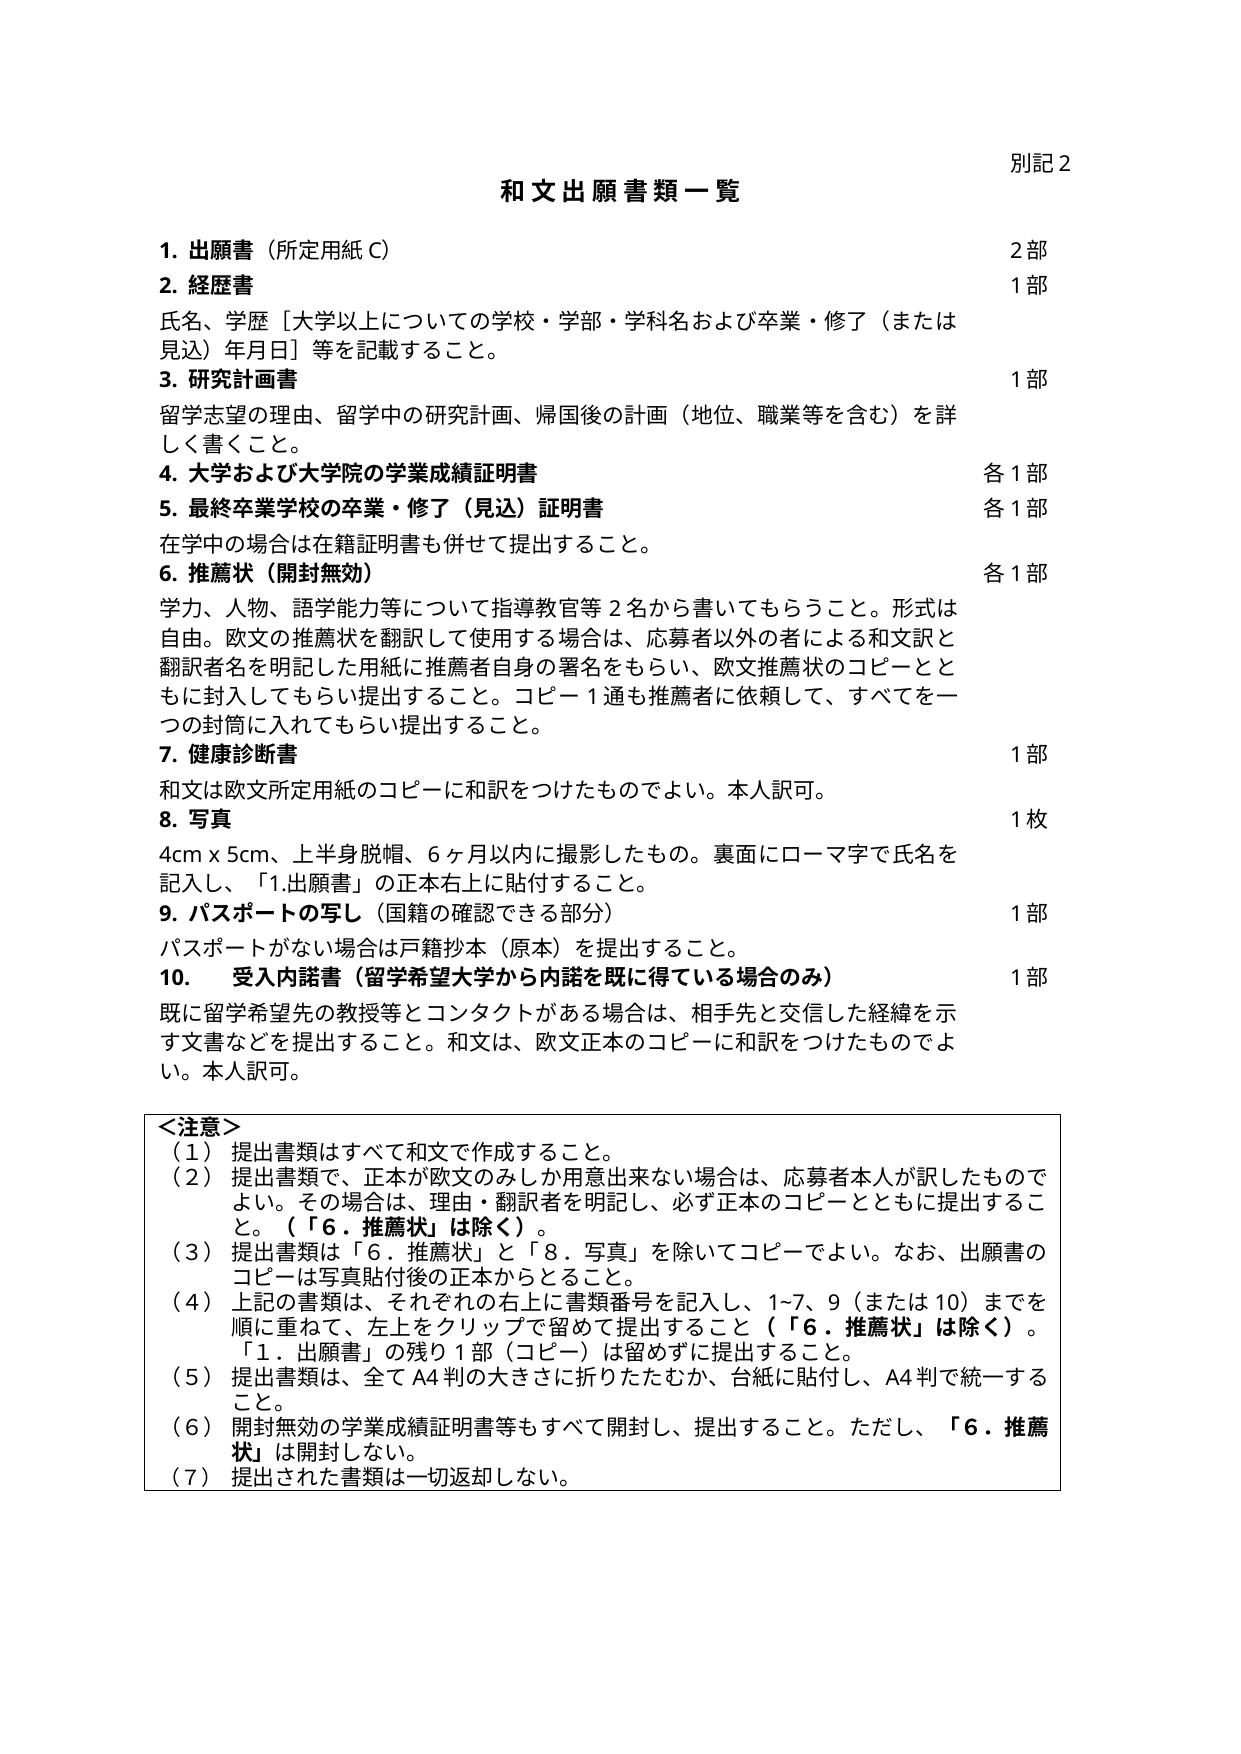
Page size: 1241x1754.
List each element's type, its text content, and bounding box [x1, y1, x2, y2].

table_cell 各1部 [971, 558, 1059, 739]
table_cell 推薦状（開封無効） 学力、人物、語学能力等について指導教官等2名から書いてもらうこと。形式は自由。欧文の推薦状を翻訳して使用する場合は、応募者以外の者による和文訳と翻訳者名を明記した用紙に推薦者自身の署名をもらい、欧文推薦状のコピーとともに封入してもらい提出すること。コピー1通も推薦者に依頼して、すべてを一つの封筒に入れてもらい提出すること。 [148, 558, 971, 739]
table_cell 受入内諾書（留学希望大学から内諾を既に得ている場合のみ） 既に留学希望先の教授等とコンタクトがある場合は、相手先と交信した経緯を示す文書などを提出すること。和文は、欧文正本のコピーに和訳をつけたものでよい。本人訳可。 [148, 962, 971, 1085]
table_header ＜注意＞ 提出書類はすべて和文で作成すること。 提出書類で、正本が欧文のみしか用意出来ない場合は、応募者本人が訳したものでよい。その場合は、理由・翻訳者を明記し、必ず正本のコピーとともに提出すること。（「６．推薦状」は除く）。 提出書類は「６．推薦状」と「８．写真」を除いてコピーでよい。なお、出願書のコピーは写真貼付後の正本からとること。 上記の書類は、それぞれの右上に書類番号を記入し、1~7、9（または10）までを順に重ねて、左上をクリップで留めて提出すること（「６．推薦状」は除く）。「１．出願書」の残り1部（コピー）は留めずに提出すること。 提出書類は、全てA4判の大きさに折りたたむか、台紙に貼付し、A4判で統一すること。 開封無効の学業成績証明書等もすべて開封し、提出すること。ただし、「６．推薦状」は開封しない。 提出された書類は一切返却しない。 [145, 1115, 1060, 1490]
table_cell 大学および大学院の学業成績証明書 [148, 458, 971, 493]
table_cell 各1部 [971, 494, 1059, 558]
table_cell 健康診断書 和文は欧文所定用紙のコピーに和訳をつけたものでよい。本人訳可。 [148, 739, 971, 804]
text 別記2 [148, 148, 1071, 177]
table_cell 1部 [971, 271, 1059, 364]
table_cell 1部 [971, 898, 1059, 962]
table_header 2部 [971, 235, 1059, 271]
table_cell 1部 [971, 364, 1059, 458]
table_cell 1枚 [971, 804, 1059, 898]
table_cell 経歴書 氏名、学歴［大学以上についての学校・学部・学科名および卒業・修了（または見込）年月日］等を記載すること。 [148, 271, 971, 364]
table_cell 研究計画書 留学志望の理由、留学中の研究計画、帰国後の計画（地位、職業等を含む）を詳しく書くこと。 [148, 364, 971, 458]
table_cell 1部 [971, 962, 1059, 1085]
table_cell 各1部 [971, 458, 1059, 493]
table_cell 写真 4cm x 5cm、上半身脱帽、6ヶ月以内に撮影したもの。裏面にローマ字で氏名を記入し、「1.出願書」の正本右上に貼付すること。 [148, 804, 971, 898]
table_header 出願書（所定用紙C） [148, 235, 971, 271]
table_cell 最終卒業学校の卒業・修了（見込）証明書 在学中の場合は在籍証明書も併せて提出すること。 [148, 494, 971, 558]
text 和 文 出 願 書 類 一 覧 [148, 177, 1093, 206]
table_cell パスポートの写し（国籍の確認できる部分） パスポートがない場合は戸籍抄本（原本）を提出すること。 [148, 898, 971, 962]
table_cell 1部 [971, 739, 1059, 804]
